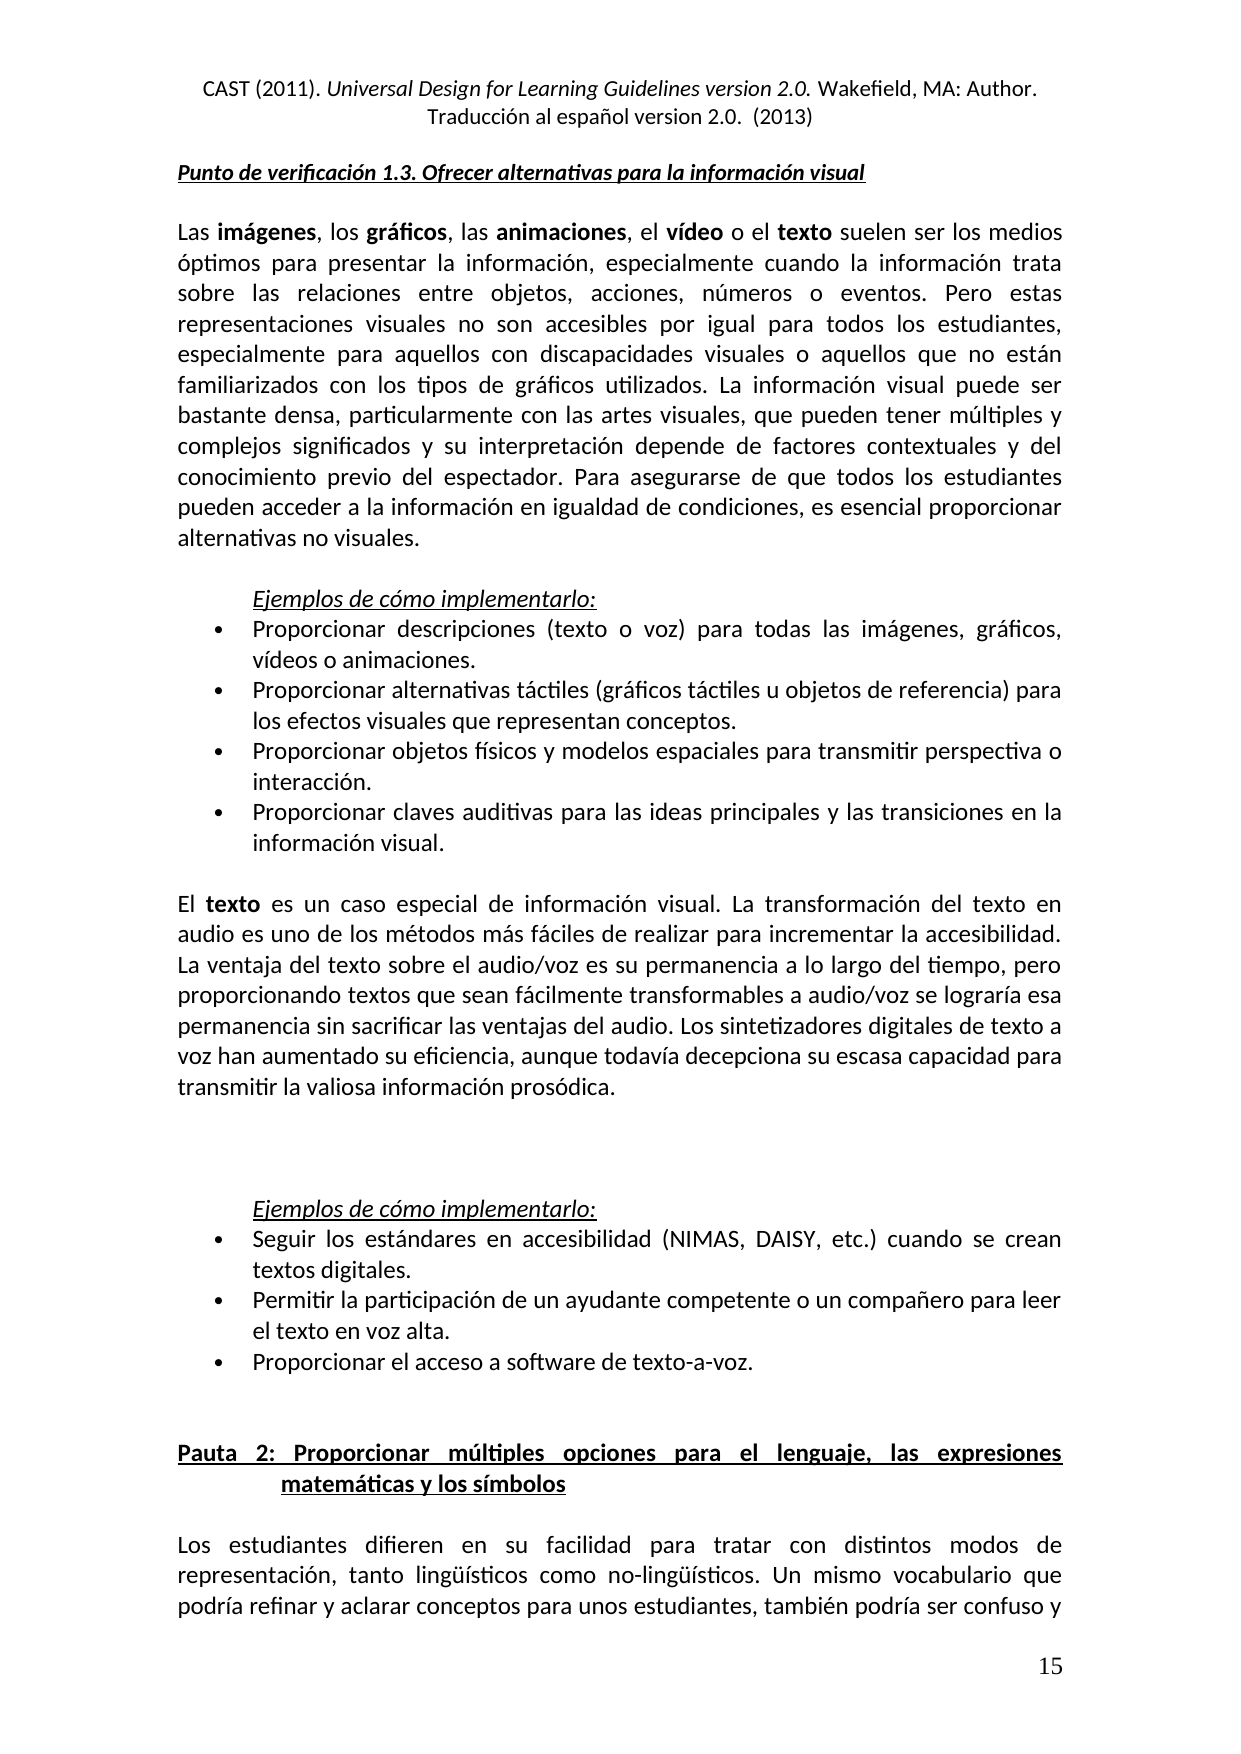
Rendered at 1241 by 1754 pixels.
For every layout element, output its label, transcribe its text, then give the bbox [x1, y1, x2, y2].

text Pauta 2: Proporcionar múltiples opciones para el lenguaje, las expresiones matemáticas y los símbolos [177, 1437, 1063, 1463]
list Proporcionar objetos físicos y modelos espaciales para transmitir perspectiva o interacción. [215, 735, 1063, 796]
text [177, 1529, 1063, 1620]
list Permitir la participación de un ayudante competente o un compañero para leer el texto en voz alta. [215, 1285, 1063, 1346]
text El texto es un caso especial de información visual. La transformación del texto en audio es uno de los métodos más fáciles de realizar para incrementar la accesibilidad. La ventaja del texto sobre el audio/voz es su permanencia a lo largo del tiempo, pero proporcionando textos que sean fácilmente transformables a audio/voz se lograría esa permanencia sin sacrificar las ventajas del audio. Los sintetizadores digitales de texto a voz han aumentado su eficiencia, aunque todavía decepciona su escasa capacidad para transmitir la valiosa información prosódica. [177, 888, 1063, 1102]
list Proporcionar descripciones (texto o voz) para todas las imágenes, gráficos, vídeos o animaciones. [215, 613, 1063, 674]
list Seguir los estándares en accesibilidad (NIMAS, DAISY, etc.) cuando se crean textos digitales. [215, 1224, 1063, 1285]
text Pauta 2: Proporcionar múltiples opciones para el lenguaje, las expresiones matemáticas y los símbolos [177, 1464, 1063, 1498]
text Ejemplos de cómo implementarlo: [252, 583, 1063, 613]
text Las imágenes, los gráficos, las animaciones, el vídeo o el texto suelen ser los medios óptimos para presentar la información, especialmente cuando la información trata sobre las relaciones entre objetos, acciones, números o eventos. Pero estas representaciones visuales no son accesibles por igual para todos los estudiantes, especialmente para aquellos con discapacidades visuales o aquellos que no están familiarizados con los tipos de gráficos utilizados. La información visual puede ser bastante densa, particularmente con las artes visuales, que pueden tener múltiples y complejos significados y su interpretación depende de factores contextuales y del conocimiento previo del espectador. Para asegurarse de que todos los estudiantes pueden acceder a la información en igualdad de condiciones, es esencial proporcionar alternativas no visuales. [177, 216, 1063, 552]
text Ejemplos de cómo implementarlo: [252, 1193, 1063, 1224]
text Punto de verificación 1.3. Ofrecer alternativas para la información visual [177, 158, 1063, 186]
list Proporcionar claves auditivas para las ideas principales y las transiciones en la información visual. [215, 796, 1063, 857]
list Proporcionar alternativas táctiles (gráficos táctiles u objetos de referencia) para los efectos visuales que representan conceptos. [215, 674, 1063, 735]
list Proporcionar el acceso a software de texto-a-voz. [215, 1346, 1063, 1376]
